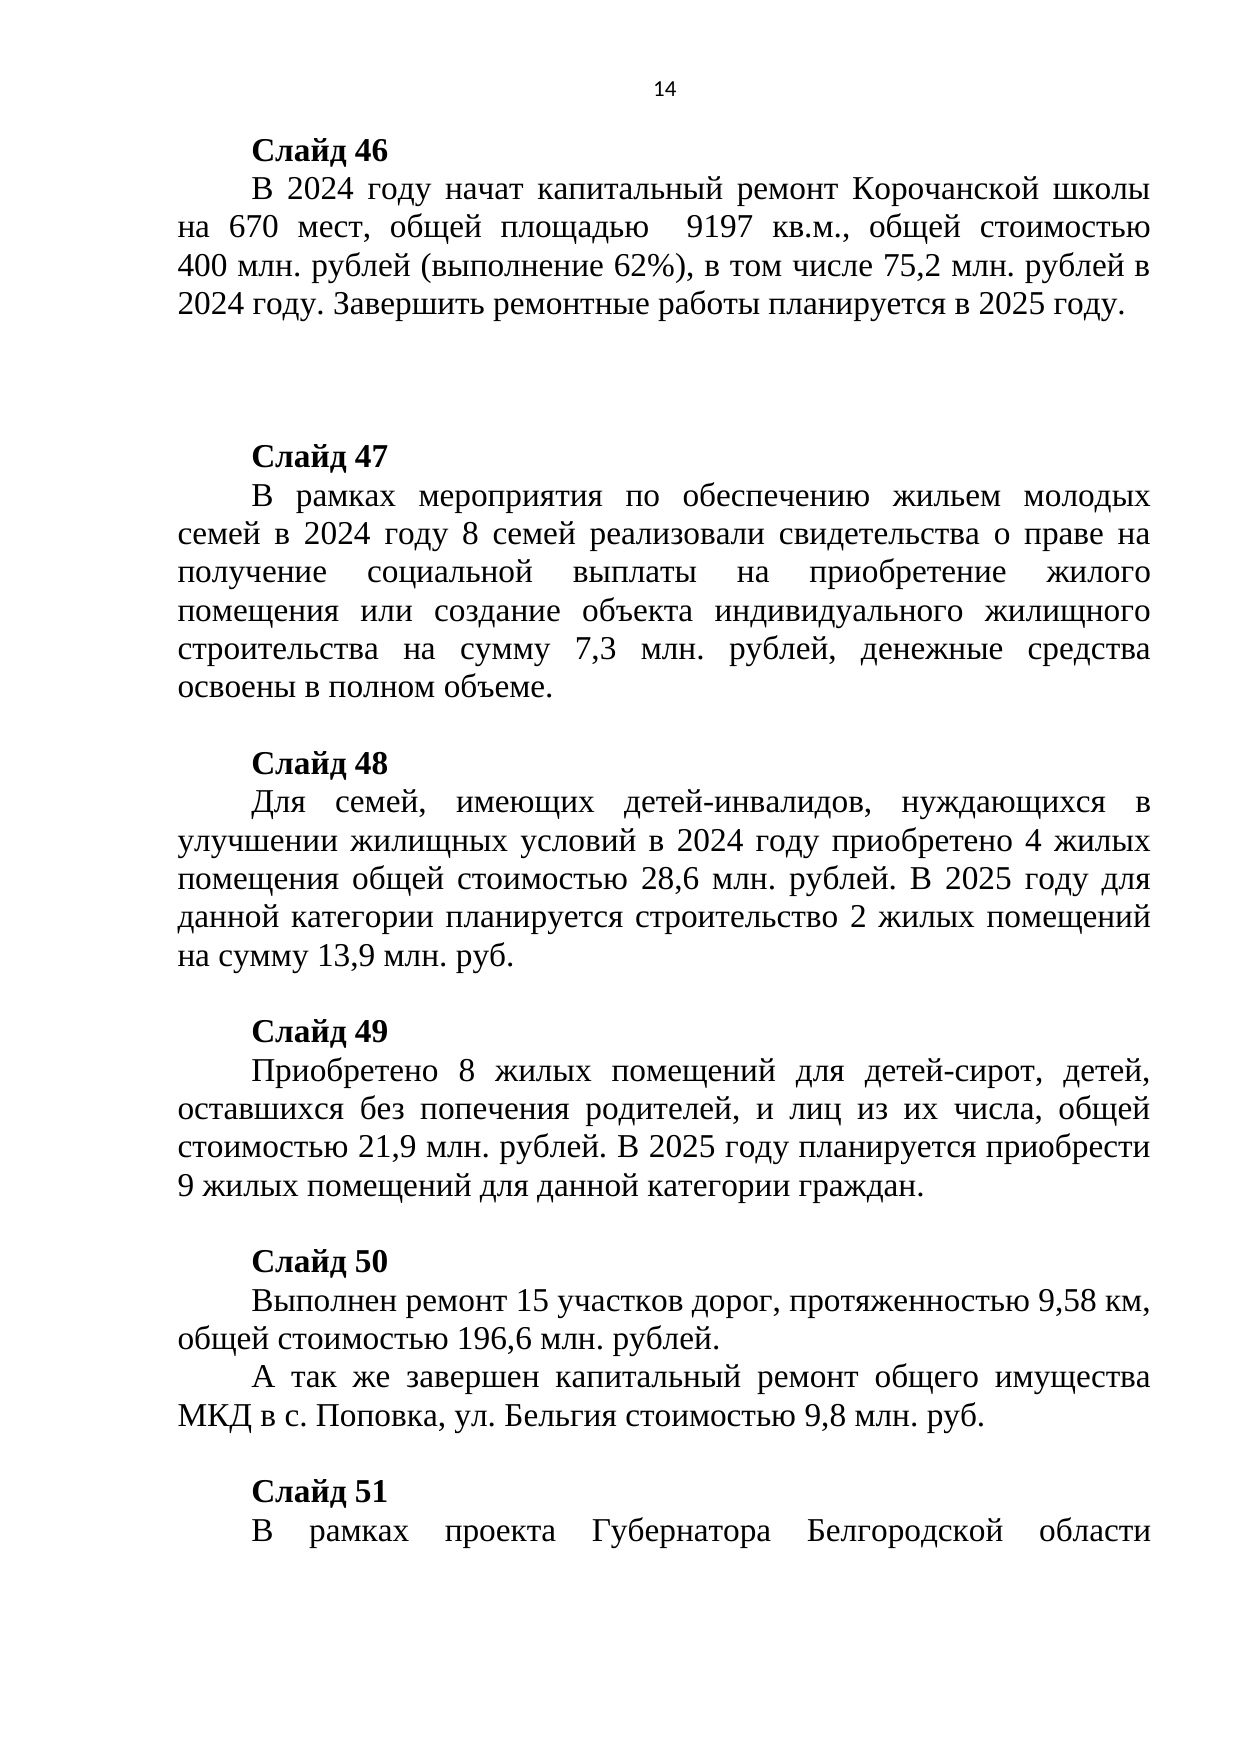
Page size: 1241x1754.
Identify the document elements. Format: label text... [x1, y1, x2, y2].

text В 2024 году начат капитальный ремонт Корочанской школы на 670 мест, общей площадью 9197 кв.м., общей стоимостью 400 млн. рублей (выполнение 62%), в том числе 75,2 млн. рублей в 2024 году. Завершить ремонтные работы планируется в 2025 году. [177, 168, 1152, 321]
text Выполнен ремонт 15 участков дорог, протяженностью 9,58 км, общей стоимостью 196,6 млн. рублей. [177, 1280, 1152, 1356]
text Слайд 49 [177, 1011, 1152, 1050]
text А так же завершен капитальный ремонт общего имущества МКД в с. Поповка, ул. Бельгия стоимостью 9,8 млн. руб. [177, 1356, 1152, 1433]
text Приобретено 8 жилых помещений для детей-сирот, детей, оставшихся без попечения родителей, и лиц из их числа, общей стоимостью 21,9 млн. рублей. В 2025 году планируется приобрести 9 жилых помещений для данной категории граждан. [177, 1050, 1152, 1203]
text Для семей, имеющих детей-инвалидов, нуждающихся в улучшении жилищных условий в 2024 году приобретено 4 жилых помещения общей стоимостью 28,6 млн. рублей. В 2025 году для данной категории планируется строительство 2 жилых помещений на сумму 13,9 млн. руб. [177, 781, 1152, 973]
text Слайд 48 [177, 743, 1152, 781]
text В рамках мероприятия по обеспечению жильем молодых семей в 2024 году 8 семей реализовали свидетельства о праве на получение социальной выплаты на приобретение жилого помещения или создание объекта индивидуального жилищного строительства на сумму 7,3 млн. рублей, денежные средства освоены в полном объеме. [177, 475, 1152, 705]
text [177, 1510, 1152, 1598]
text Слайд 46 [177, 130, 1152, 168]
text Слайд 51 [177, 1471, 1152, 1510]
text Слайд 47 [177, 436, 1152, 475]
text Слайд 50 [177, 1241, 1152, 1280]
